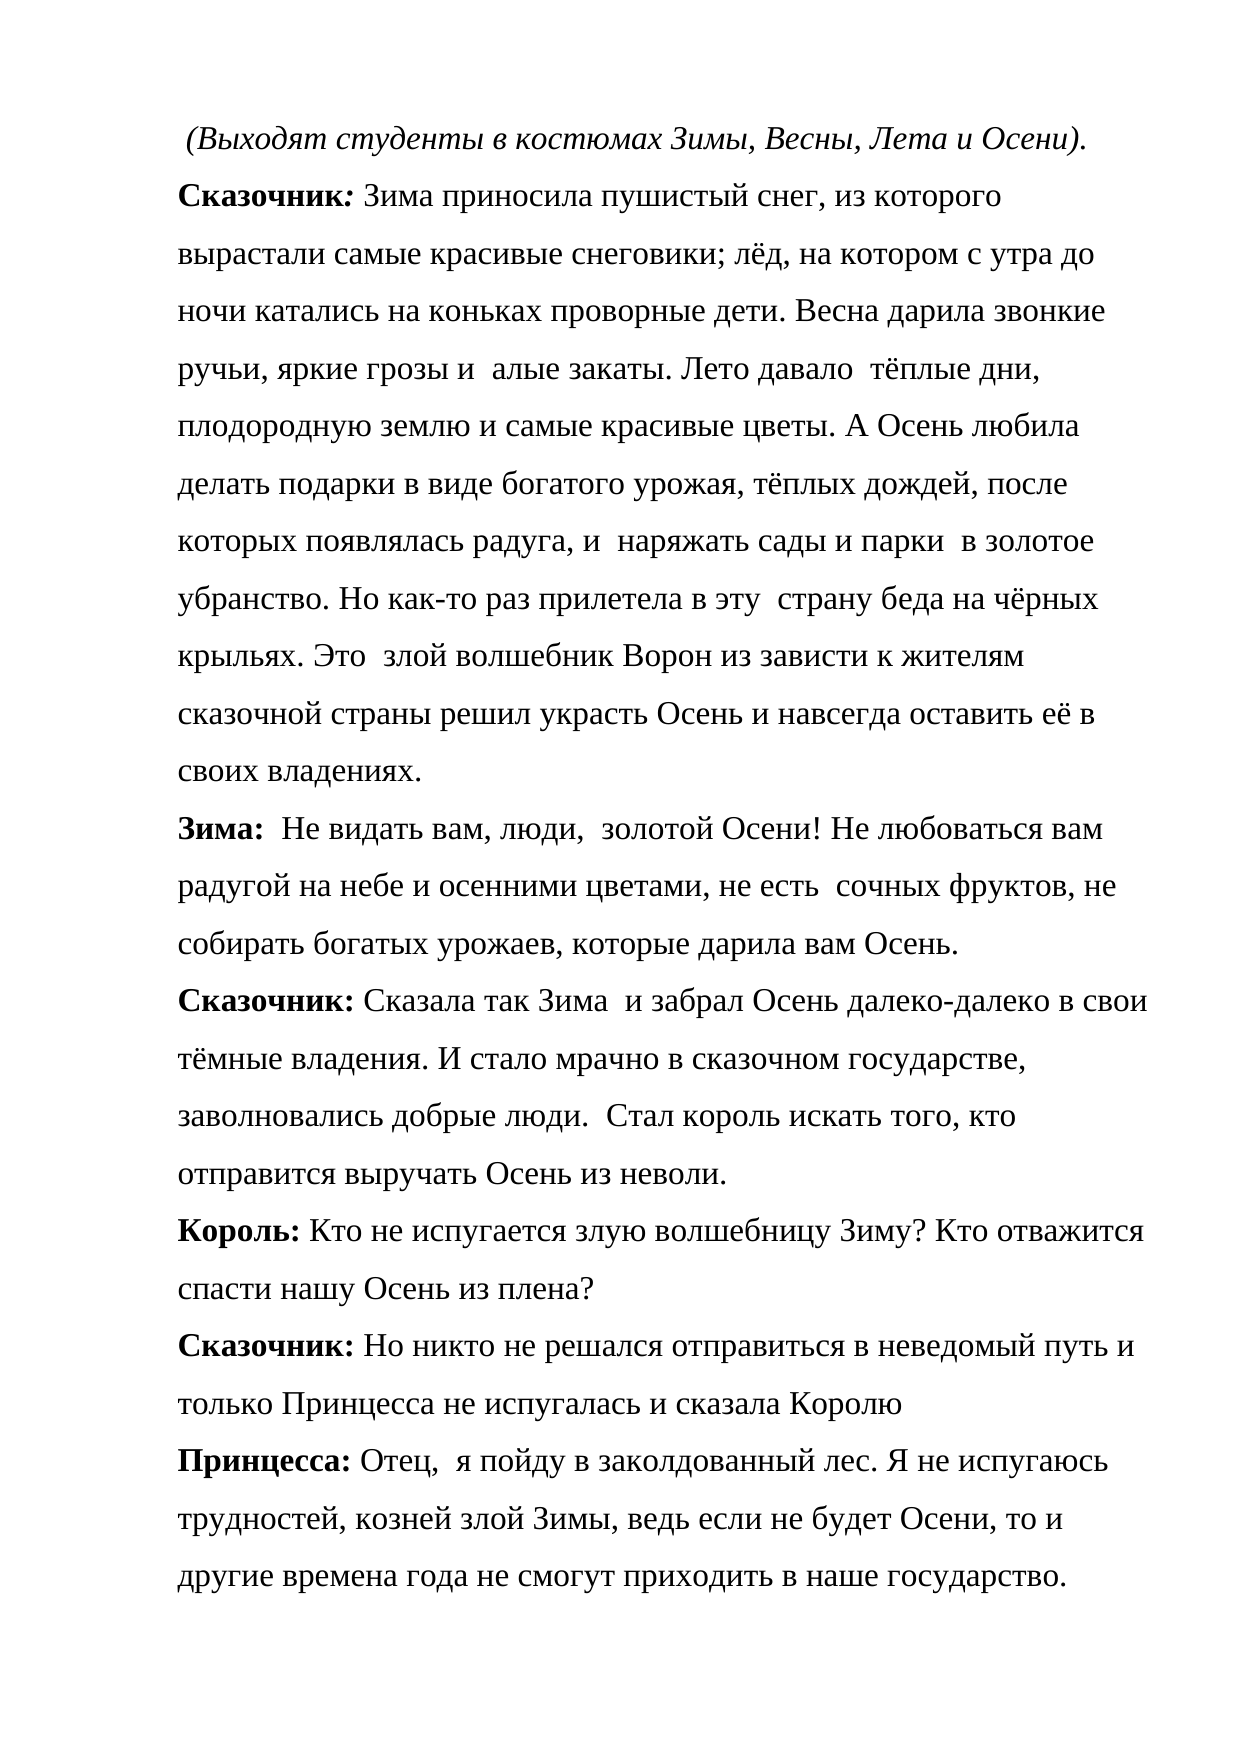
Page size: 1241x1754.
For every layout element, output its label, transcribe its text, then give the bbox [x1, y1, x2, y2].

text Сказочник: Но никто не решался отправиться в неведомый путь и только Принцесса не испугалась и сказала Королю [177, 1326, 1152, 1421]
text Сказочник: Сказала так Зима и забрал Осень далеко-далеко в свои тёмные владения. И стало мрачно в сказочном государстве, заволновались добрые люди. Стал король искать того, кто отправится выручать Осень из неволи. [177, 981, 1152, 1191]
text Принцесса: Отец, я пойду в заколдованный лес. Я не испугаюсь трудностей, козней злой Зимы, ведь если не будет Осени, то и другие времена года не смогут приходить в наше государство. [177, 1441, 1152, 1594]
text Король: Кто не испугается злую волшебницу Зиму? Кто отважится спасти нашу Осень из плена? [177, 1211, 1152, 1306]
text Зима: Не видать вам, люди, золотой Осени! Не любоваться вам радугой на небе и осенними цветами, не есть сочных фруктов, не собирать богатых урожаев, которые дарила вам Осень. [177, 808, 1152, 961]
text Сказочник: Зима приносила пушистый снег, из которого вырастали самые красивые снеговики; лёд, на котором с утра до ночи катались на коньках проворные дети. Весна дарила звонкие ручьи, яркие грозы и алые закаты. Лето давало тёплые дни, плодородную землю и самые красивые цветы. А Осень любила делать подарки в виде богатого урожая, тёплых дождей, после которых появлялась радуга, и наряжать сады и парки в золотое убранство. Но как-то раз прилетела в эту страну беда на чёрных крыльях. Это злой волшебник Ворон из зависти к жителям сказочной страны решил украсть Осень и навсегда оставить её в своих владениях. [177, 176, 1152, 789]
text (Выходят студенты в костюмах Зимы, Весны, Лета и Осени). [177, 118, 1152, 156]
